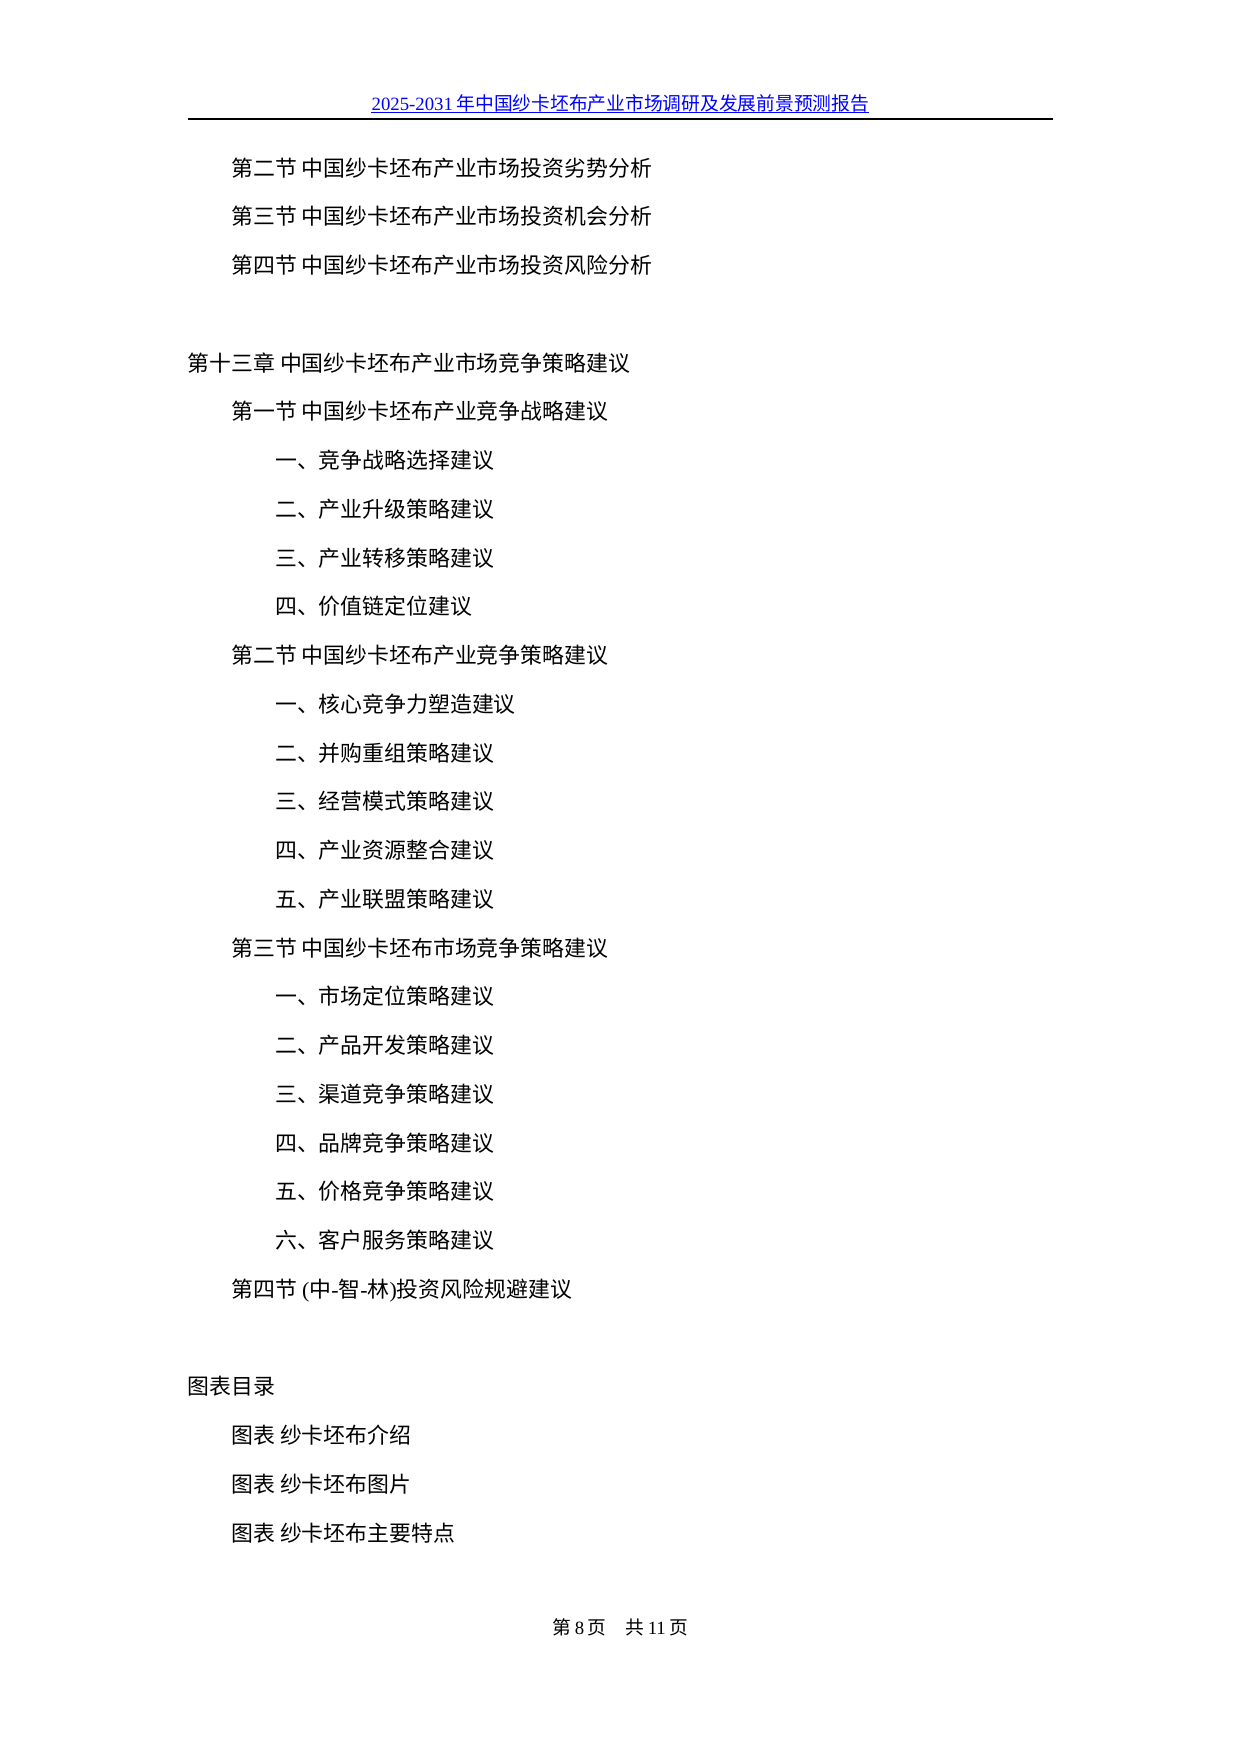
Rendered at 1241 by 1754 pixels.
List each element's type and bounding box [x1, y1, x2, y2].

text [187, 150, 1053, 1548]
